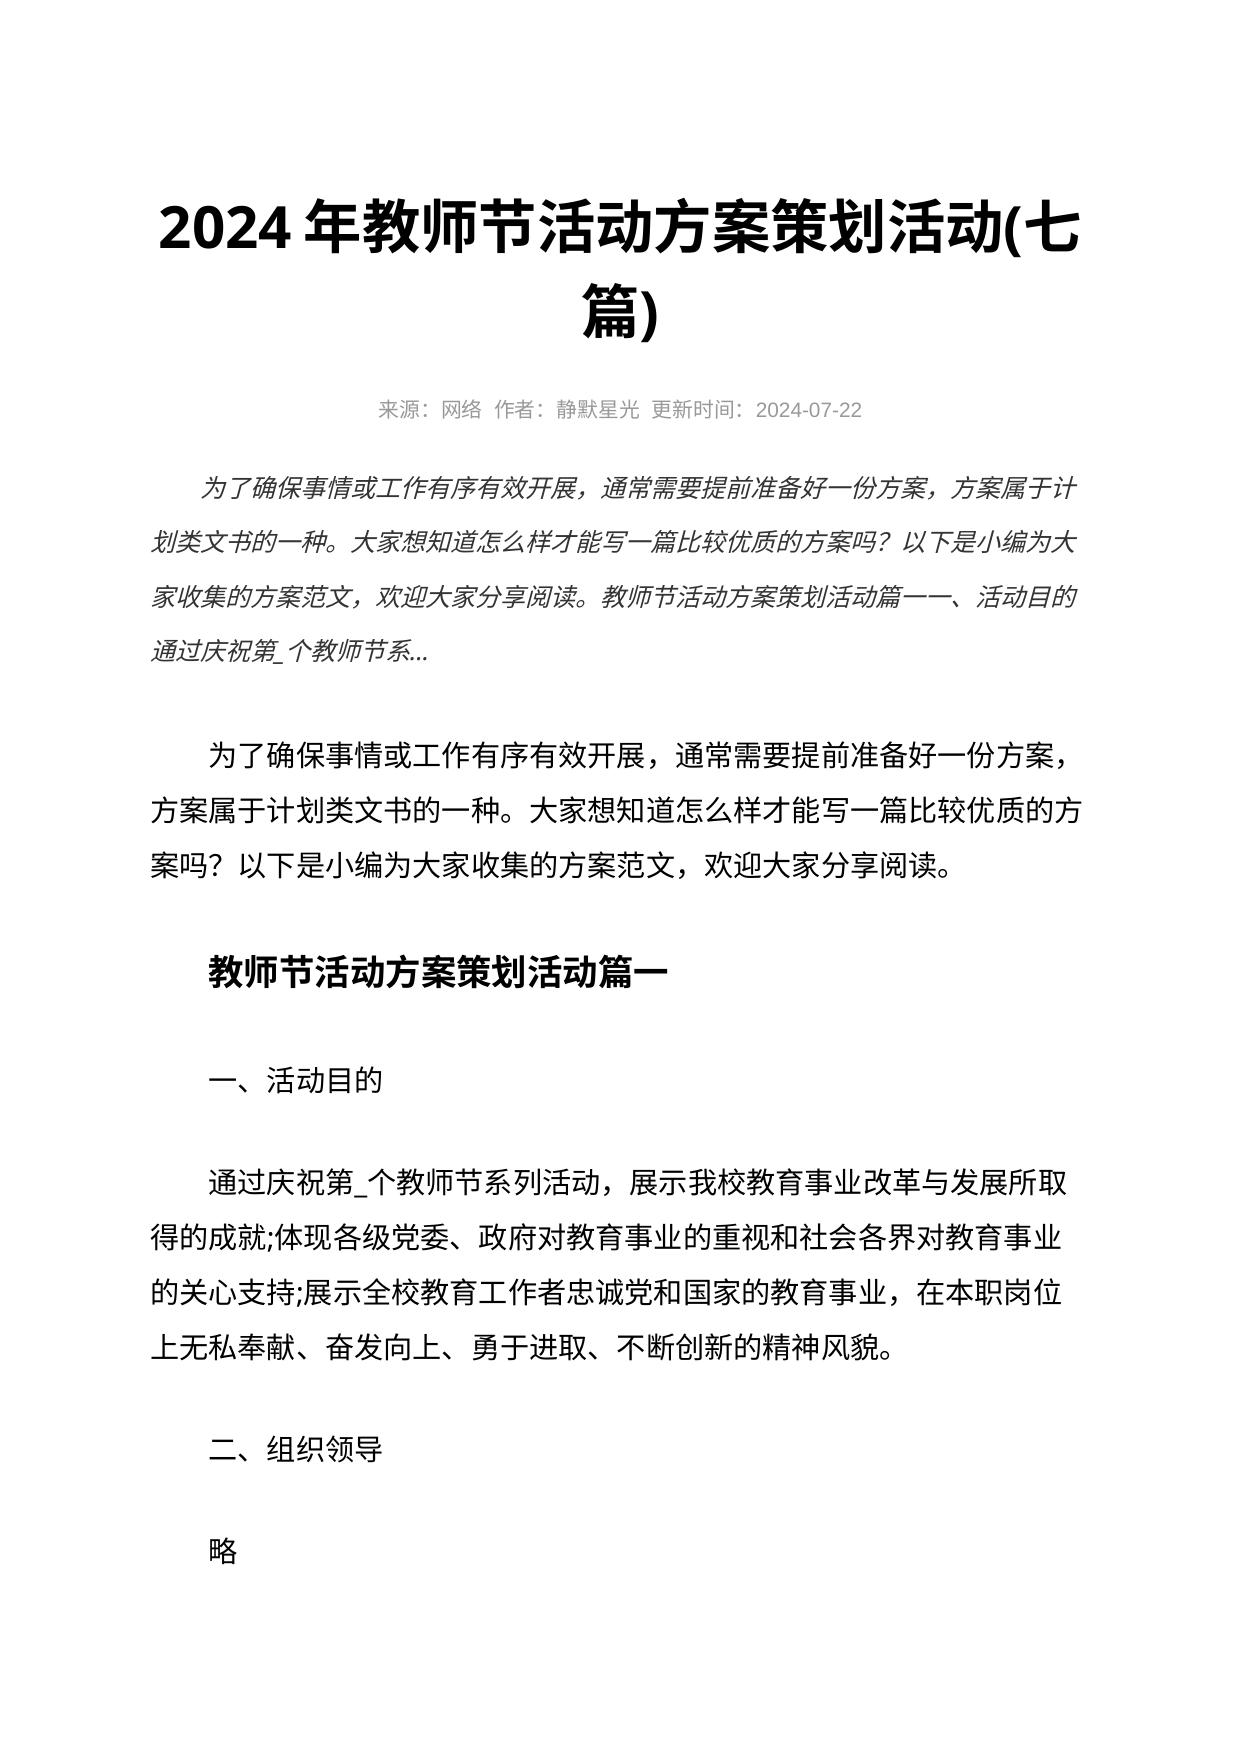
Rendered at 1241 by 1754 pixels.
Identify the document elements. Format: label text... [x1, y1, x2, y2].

text 一、活动目的 [150, 1058, 1090, 1100]
text 略 [150, 1528, 1090, 1571]
subtitle 2024年教师节活动方案策划活动(七篇) [150, 181, 1090, 351]
text 通过庆祝第_个教师节系列活动，展示我校教育事业改革与发展所取得的成就;体现各级党委、政府对教育事业的重视和社会各界对教育事业的关心支持;展示全校教育工作者忠诚党和国家的教育事业，在本职岗位上无私奉献、奋发向上、勇于进取、不断创新的精神风貌。 [150, 1160, 1090, 1367]
text 为了确保事情或工作有序有效开展，通常需要提前准备好一份方案，方案属于计划类文书的一种。大家想知道怎么样才能写一篇比较优质的方案吗？以下是小编为大家收集的方案范文，欢迎大家分享阅读。教师节活动方案策划活动篇一一、活动目的通过庆祝第_个教师节系... [150, 468, 1090, 668]
text 教师节活动方案策划活动篇一 [150, 944, 1090, 996]
text 为了确保事情或工作有序有效开展，通常需要提前准备好一份方案，方案属于计划类文书的一种。大家想知道怎么样才能写一篇比较优质的方案吗？以下是小编为大家收集的方案范文，欢迎大家分享阅读。 [150, 733, 1090, 885]
text 二、组织领导 [150, 1426, 1090, 1469]
text 来源：网络 作者：静默星光 更新时间：2024-07-22 [150, 398, 1090, 422]
